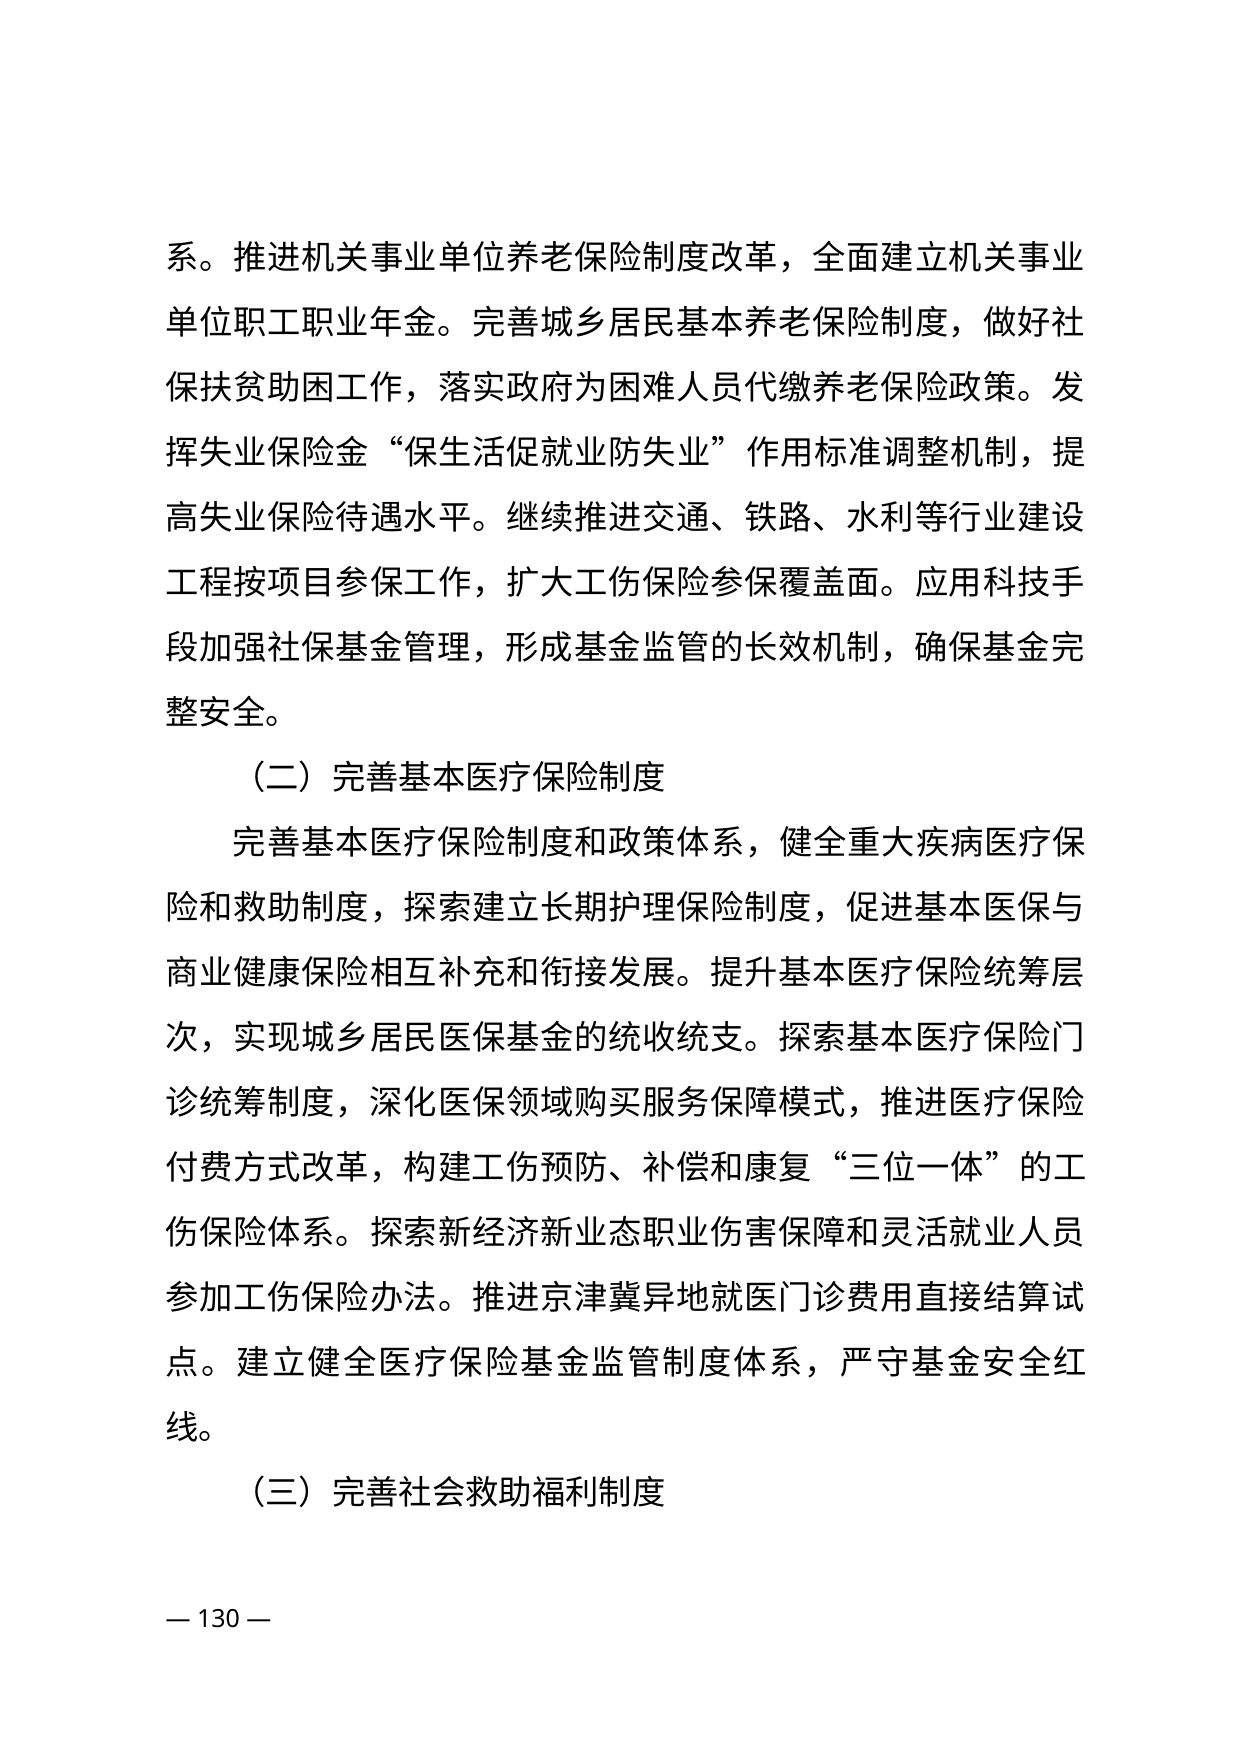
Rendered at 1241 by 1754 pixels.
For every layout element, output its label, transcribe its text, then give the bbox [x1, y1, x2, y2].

text 完善基本医疗保险制度和政策体系，健全重大疾病医疗保险和救助制度，探索建立长期护理保险制度，促进基本医保与商业健康保险相互补充和衔接发展。提升基本医疗保险统筹层次，实现城乡居民医保基金的统收统支。探索基本医疗保险门诊统筹制度，深化医保领域购买服务保障模式，推进医疗保险付费方式改革，构建工伤预防、补偿和康复“三位一体”的工伤保险体系。探索新经济新业态职业伤害保障和灵活就业人员参加工伤保险办法。推进京津冀异地就医门诊费用直接结算试点。建立健全医疗保险基金监管制度体系，严守基金安全红线。 [165, 807, 1087, 1457]
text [165, 222, 1087, 742]
text （二）完善基本医疗保险制度 [165, 742, 1087, 807]
text （三）完善社会救助福利制度 [165, 1457, 1087, 1522]
